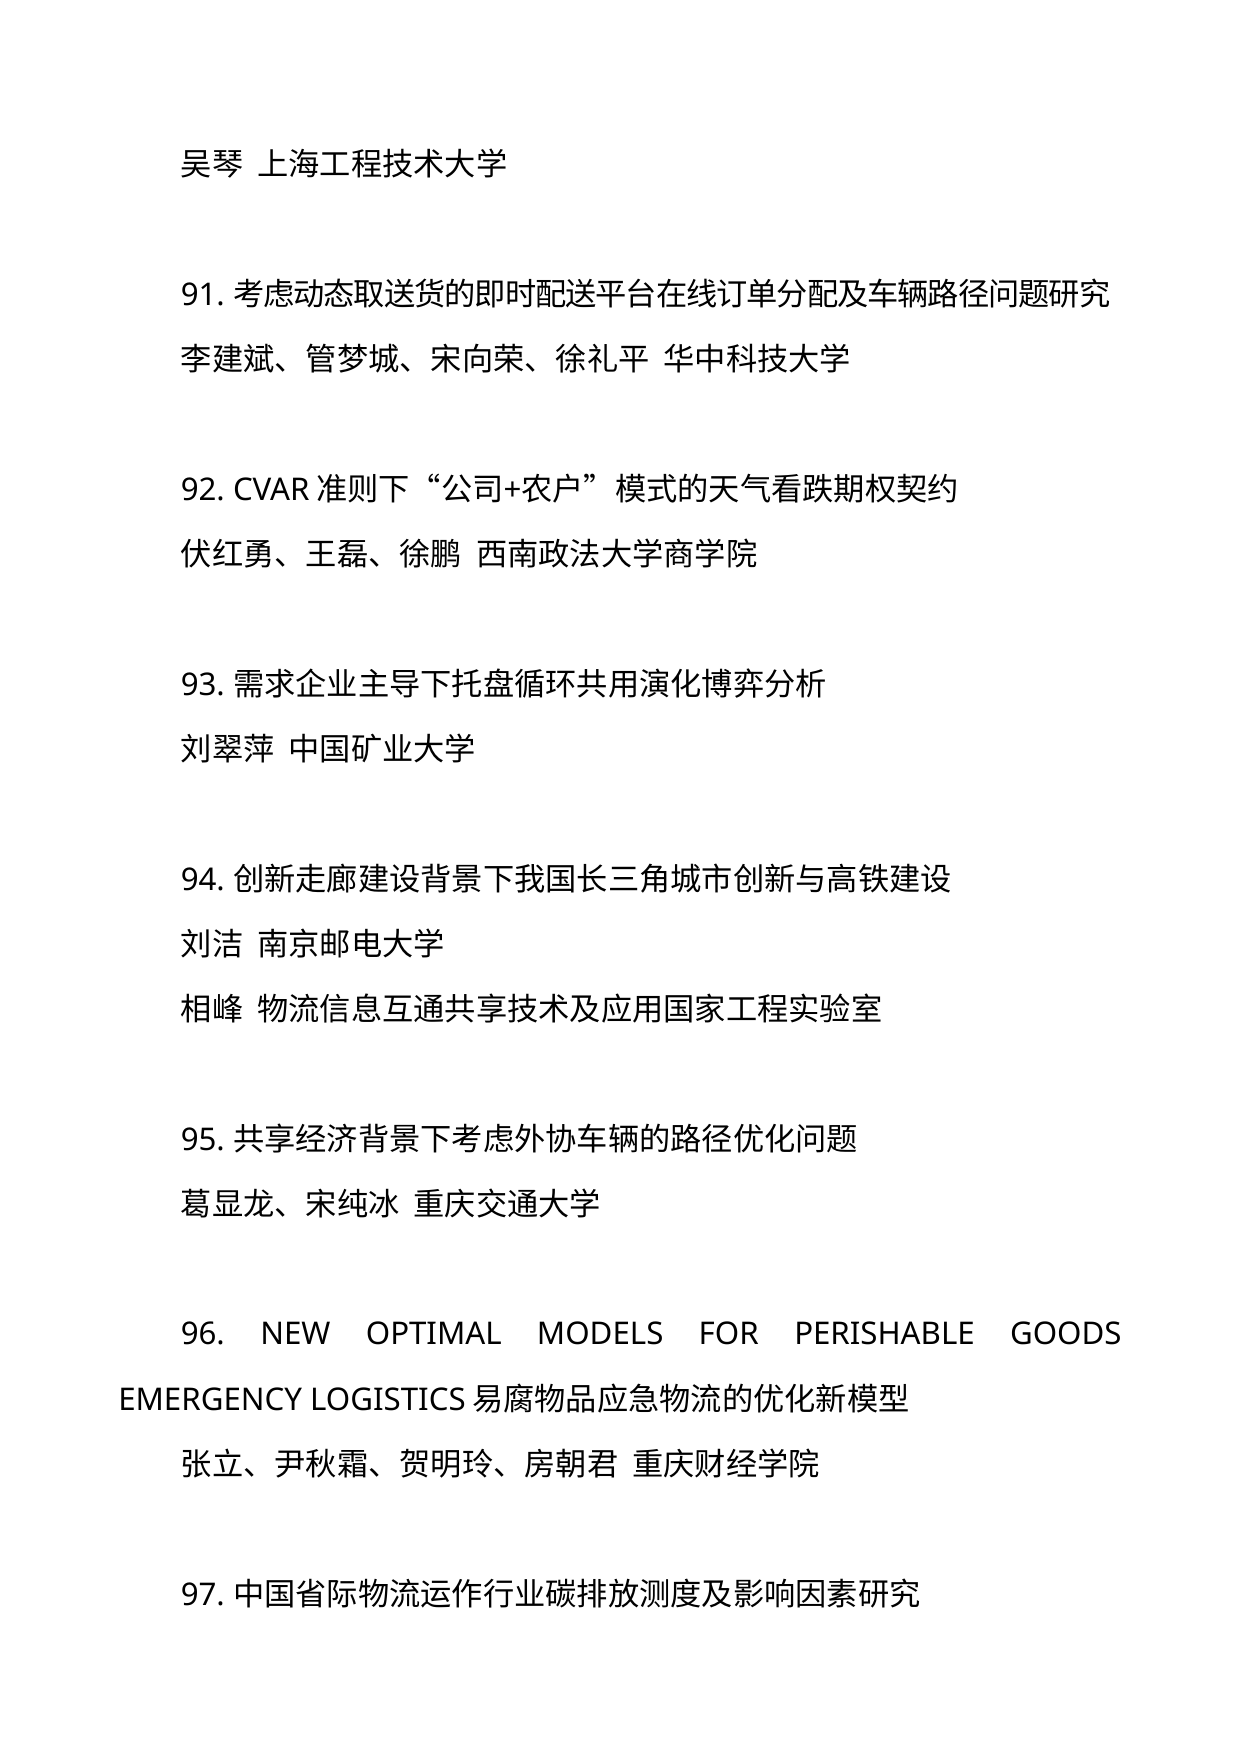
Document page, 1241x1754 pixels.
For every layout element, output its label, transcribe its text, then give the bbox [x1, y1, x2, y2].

text 相峰 物流信息互通共享技术及应用国家工程实验室 [118, 974, 1122, 1039]
text 伏红勇、王磊、徐鹏 西南政法大学商学院 [118, 519, 1122, 584]
text 93. 需求企业主导下托盘循环共用演化博弈分析 [118, 649, 1122, 714]
text 刘翠萍 中国矿业大学 [118, 714, 1122, 779]
text 张立、尹秋霜、贺明玲、房朝君 重庆财经学院 [118, 1429, 1122, 1494]
text 吴琴 上海工程技术大学 [118, 129, 1122, 194]
text 葛显龙、宋纯冰 重庆交通大学 [118, 1169, 1122, 1234]
text 91. 考虑动态取送货的即时配送平台在线订单分配及车辆路径问题研究 [118, 259, 1122, 324]
text 刘洁 南京邮电大学 [118, 909, 1122, 974]
text 95. 共享经济背景下考虑外协车辆的路径优化问题 [118, 1104, 1122, 1169]
text 94. 创新走廊建设背景下我国长三角城市创新与高铁建设 [118, 844, 1122, 909]
text 李建斌、管梦城、宋向荣、徐礼平 华中科技大学 [118, 324, 1122, 389]
text 96. NEW OPTIMAL MODELS FOR PERISHABLE GOODS EMERGENCY LOGISTICS易腐物品应急物流的优化新模型 [118, 1299, 1122, 1429]
text 97. 中国省际物流运作行业碳排放测度及影响因素研究 [118, 1559, 1122, 1624]
text 92. CVAR准则下“公司+农户”模式的天气看跌期权契约 [118, 454, 1122, 519]
